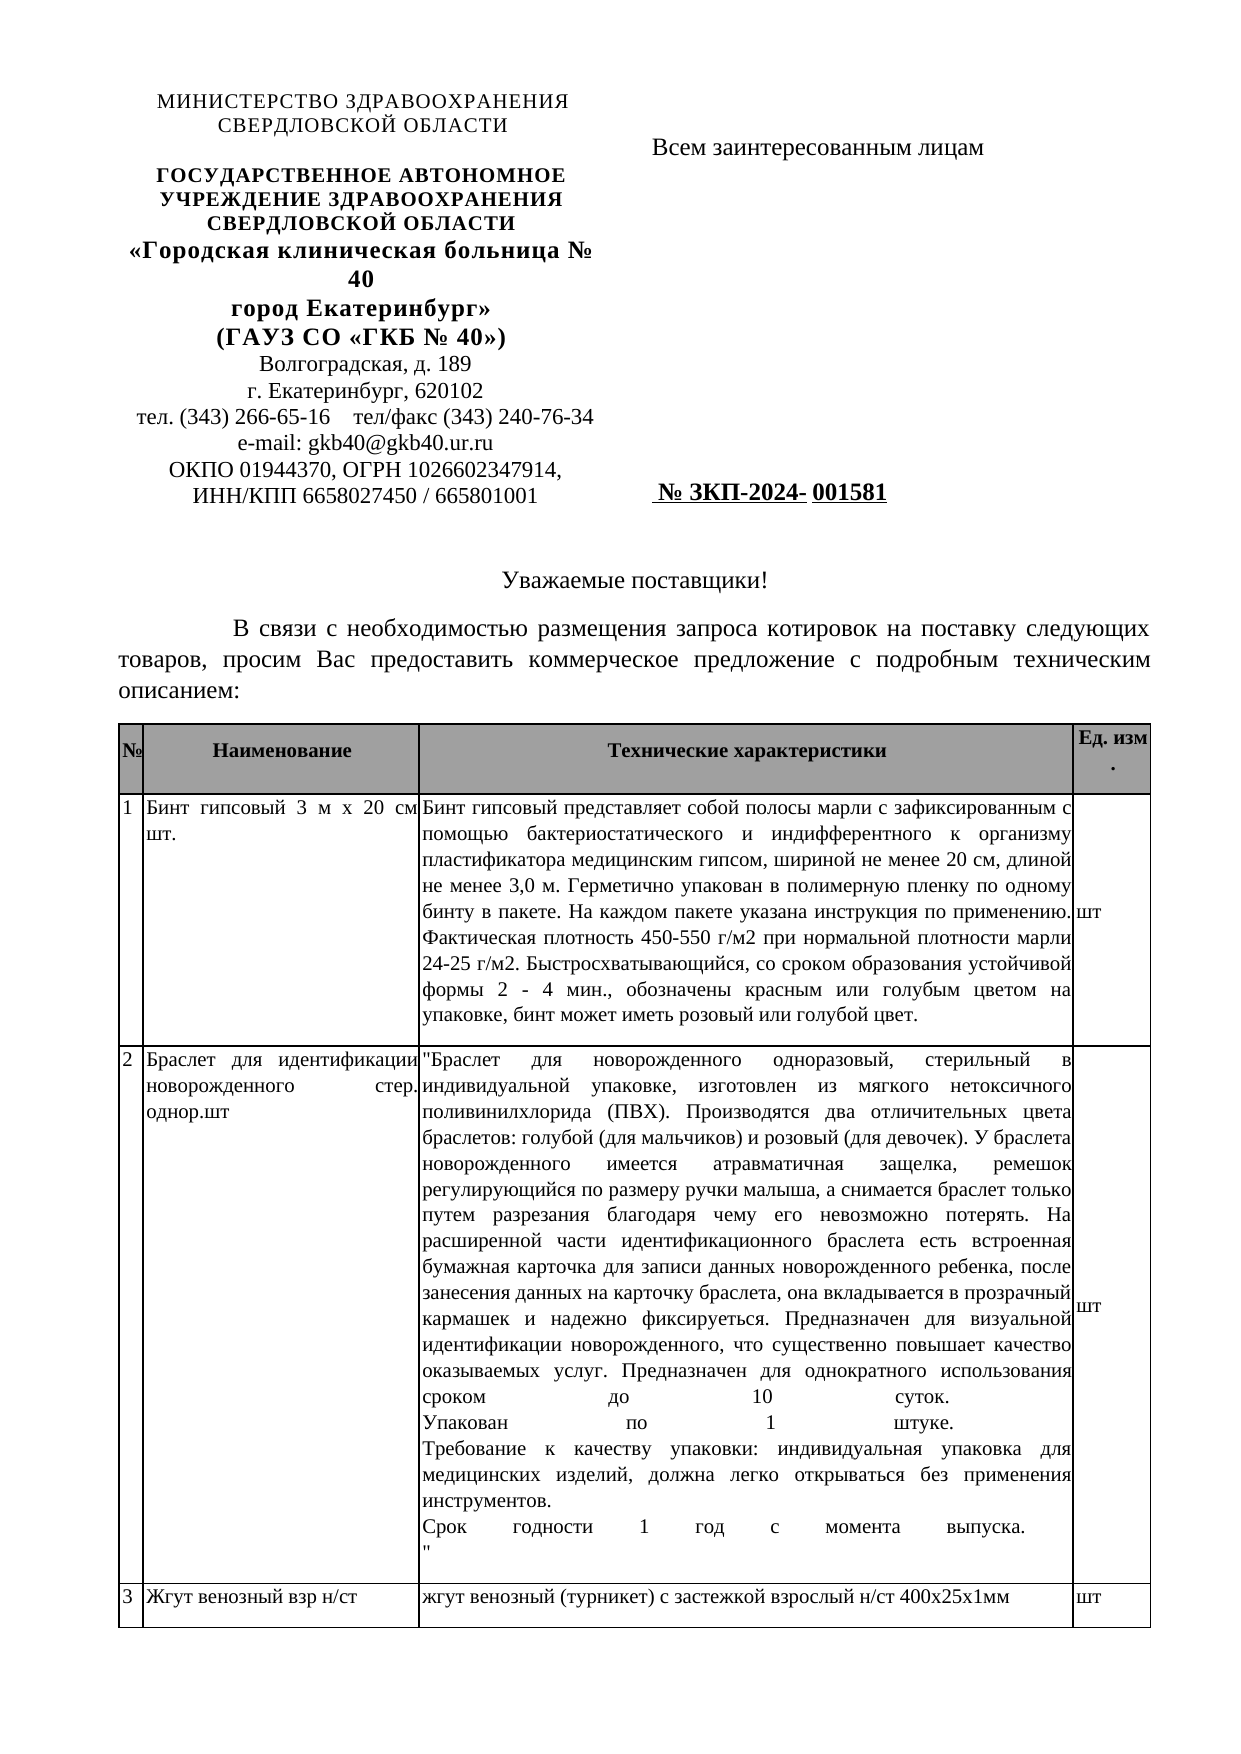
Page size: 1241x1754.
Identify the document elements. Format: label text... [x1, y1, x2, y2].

table_cell "Браслет для новорожденного одноразовый, стерильный в индивидуальной упаковке, изготовлен из мягкого нетоксичного поливинилхлорида (ПВХ). Производятся два отличительных цвета браслетов: голубой (для мальчиков) и розовый (для девочек). У браслета новорожденного имеется атравматичная защелка, ремешок регулирующийся по размеру ручки малыша, а снимается браслет только путем разрезания благодаря чему его невозможно потерять. На расширенной части идентификационного браслета есть встроенная бумажная карточка для записи данных новорожденного ребенка, после занесения данных на карточку браслета, она вкладывается в прозрачный кармашек и надежно фиксируеться. Предназначен для визуальной идентификации новорожденного, что существенно повышает качество оказываемых услуг. Предназначен для однократного использования сроком до 10 суток. Упакован по 1 штуке. Требование к качеству упаковки: индивидуальная упаковка для медицинских изделий, должна легко открываться без применения инструментов. Срок годности 1 год с момента выпуска. " [420, 1047, 1072, 1582]
table_header Ед. изм. [1074, 725, 1150, 793]
text Уважаемые поставщики! [118, 566, 1152, 594]
table_cell шт [1074, 1584, 1150, 1627]
table_header Технические характеристики [420, 725, 1072, 793]
table_cell жгут венозный (турникет) с застежкой взрослый н/ст 400х25х1мм [420, 1584, 1072, 1627]
text В связи с необходимостью размещения запроса котировок на поставку следующих товаров, просим Вас предоставить коммерческое предложение с подробным техническим описанием: [118, 613, 1152, 704]
table_cell 1 [120, 795, 142, 1045]
table_cell Жгут венозный взр н/ст [144, 1584, 418, 1627]
table_cell Бинт гипсовый представляет собой полосы марли с зафиксированным с помощью бактериостатического и индифферентного к организму пластификатора медицинским гипсом, шириной не менее 20 см, длиной не менее 3,0 м. Герметично упакован в полимерную пленку по одному бинту в пакете. На каждом пакете указана инструкция по применению. Фактическая плотность 450-550 г/м2 при нормальной плотности марли 24-25 г/м2. Быстросхватывающийся, со сроком образования устойчивой формы 2 - 4 мин., обозначены красным или голубым цветом на упаковке, бинт может иметь розовый или голубой цвет. [420, 795, 1072, 1045]
table_cell 3 [120, 1584, 142, 1627]
table_cell шт [1074, 1047, 1150, 1582]
table_header Всем заинтересованным лицам № ЗКП-2024- 001581 [607, 89, 1097, 519]
table_cell 2 [120, 1047, 142, 1582]
table_cell шт [1074, 795, 1150, 1045]
table_header МИНИСТЕРСТВО ЗДРАВООХРАНЕНИЯ СВЕРДЛОВСКОЙ ОБЛАСТИ ГОСУДАРСТВЕННОЕ АВТОНОМНОЕ УЧРЕЖДЕНИЕ ЗДРАВООХРАНЕНИЯ СВЕРДЛОВСКОЙ ОБЛАСТИ «Городская клиническая больница № 40 город Екатеринбург» (ГАУЗ СО «ГКБ № 40») Волгоградская, д. 189 г. Екатеринбург, 620102 тел. (343) 266-65-16 тел/факс (343) 240-76-34 e-mail: gkb40@gkb40.ur.ru ОКПО 01944370, ОГРН 1026602347914, ИНН/КПП 6658027450 / 665801001 [118, 89, 607, 519]
table_cell Бинт гипсовый 3 м х 20 см шт. [144, 795, 418, 1045]
table_header Наименование [144, 725, 418, 793]
table_header № [120, 725, 142, 793]
table_cell Браслет для идентификации новорожденного стер. однор.шт [144, 1047, 418, 1582]
